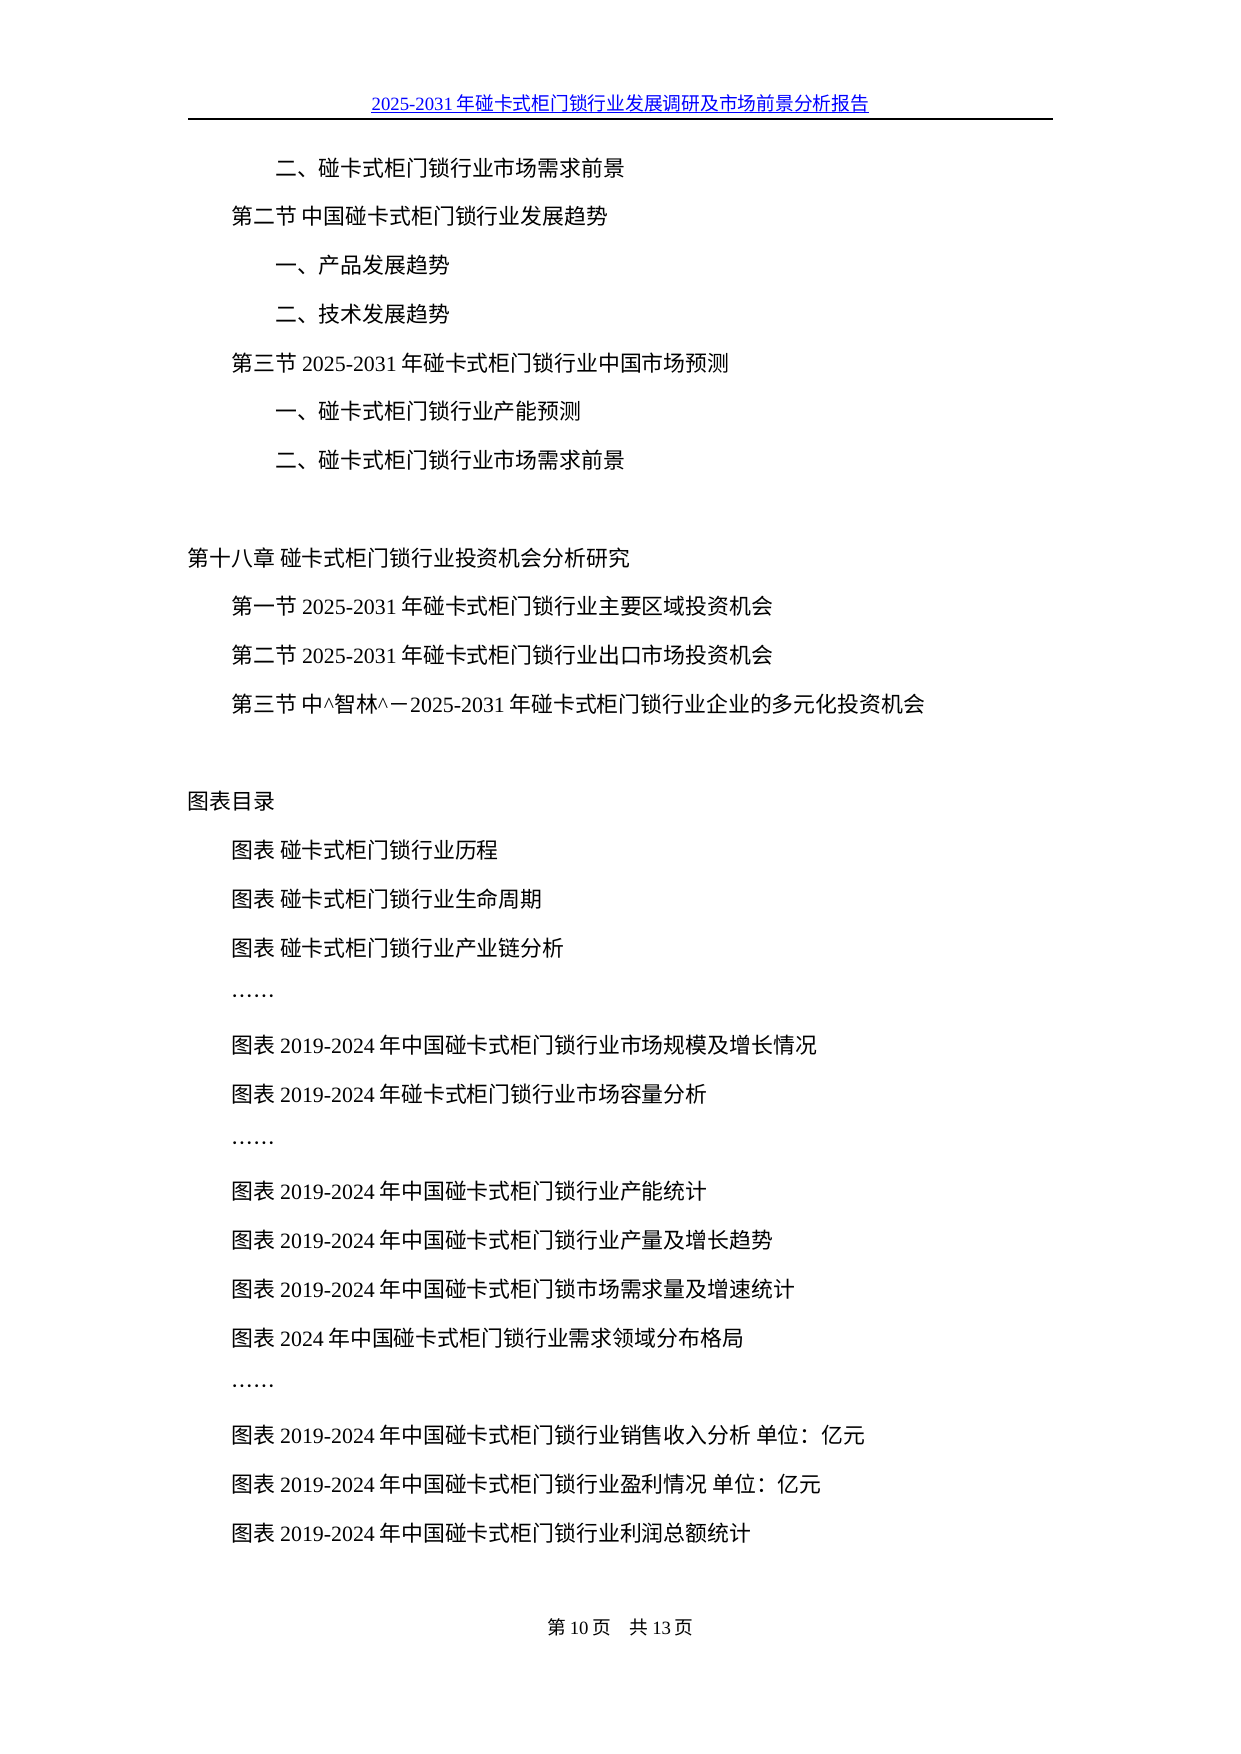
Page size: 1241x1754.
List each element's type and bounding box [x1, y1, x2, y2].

text [187, 150, 1053, 1548]
